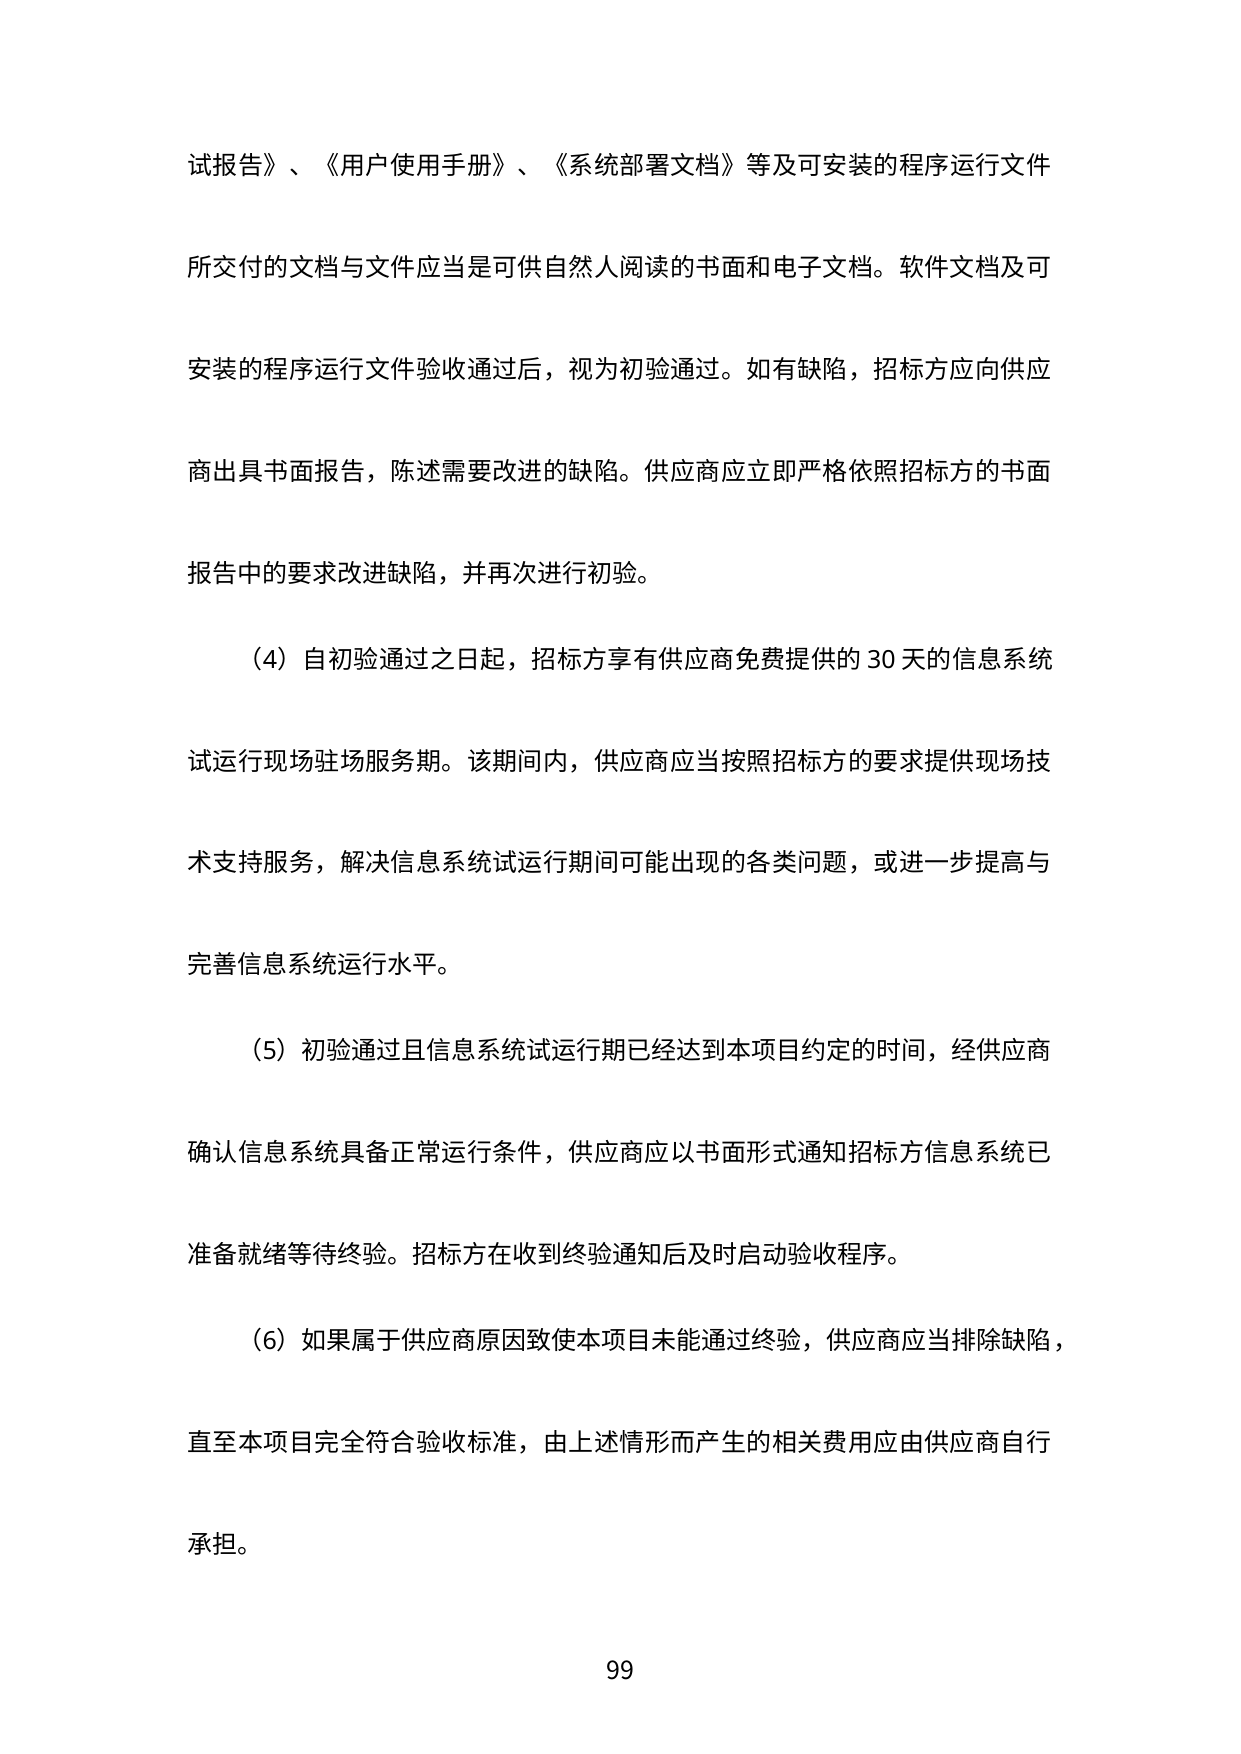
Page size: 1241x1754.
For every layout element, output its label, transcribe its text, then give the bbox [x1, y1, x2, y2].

text （5）初验通过且信息系统试运行期已经达到本项目约定的时间，经供应商确认信息系统具备正常运行条件，供应商应以书面形式通知招标方信息系统已准备就绪等待终验。招标方在收到终验通知后及时启动验收程序。 [187, 1015, 1053, 1287]
text （4）自初验通过之日起，招标方享有供应商免费提供的30天的信息系统试运行现场驻场服务期。该期间内，供应商应当按照招标方的要求提供现场技术支持服务，解决信息系统试运行期间可能出现的各类问题，或进一步提高与完善信息系统运行水平。 [187, 623, 1053, 997]
text （6）如果属于供应商原因致使本项目未能通过终验，供应商应当排除缺陷，直至本项目完全符合验收标准，由上述情形而产生的相关费用应由供应商自行承担。 [187, 1305, 1053, 1576]
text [187, 130, 1053, 605]
